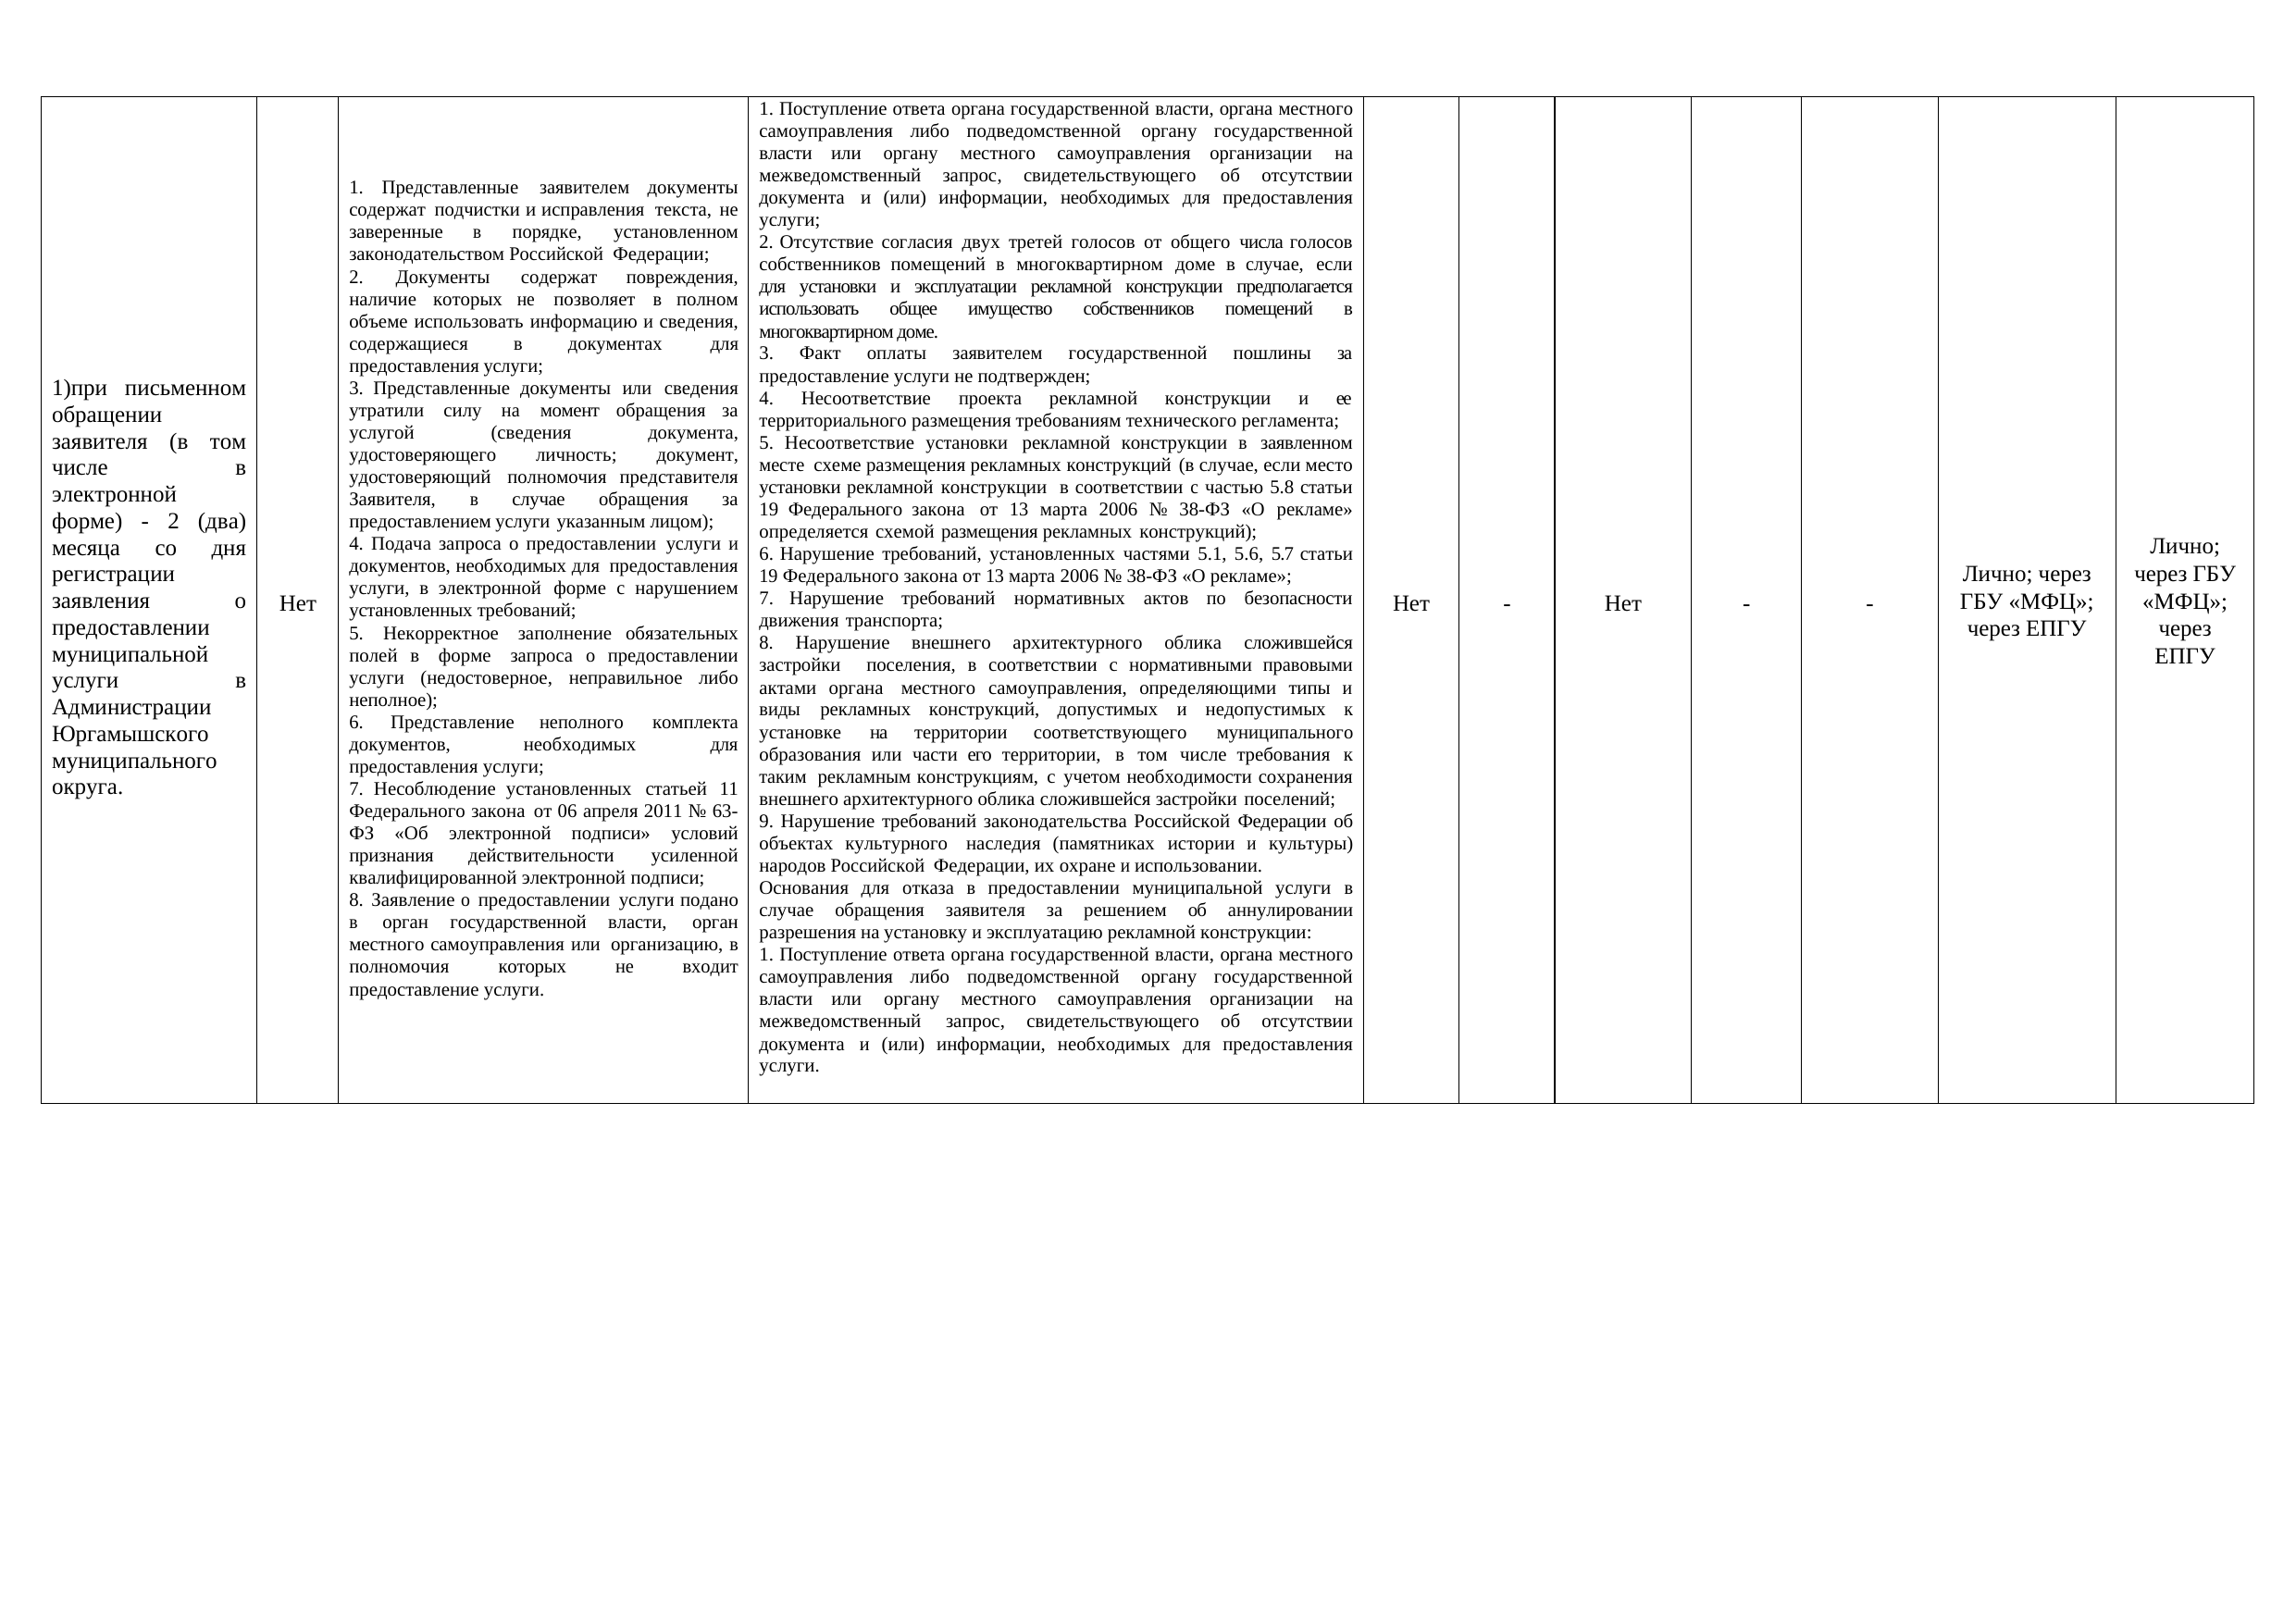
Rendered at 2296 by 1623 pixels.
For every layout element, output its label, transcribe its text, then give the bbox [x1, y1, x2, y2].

table_cell - [1802, 97, 1938, 1103]
table_cell 1)при письменном обращении заявителя (в том числе в электронной форме) - 2 (два) месяца со дня регистрации заявления о предоставлении муниципальной услуги в Администрации Юргамышского муниципального округа. [42, 97, 256, 1103]
table_cell Лично; через ГБУ «МФЦ»; через ЕПГУ [1939, 97, 2116, 1103]
table_cell 1. Поступление ответа органа государственной власти, органа местного самоуправления либо подведомственной органу государственной власти или органу местного самоуправления организации на межведомственный запрос, свидетельствующего об отсутствии документа и (или) информации, необходимых для предоставления услуги; 2. Отсутствие согласия двух третей голосов от общего числа голосов собственников помещений в многоквартирном доме в случае, если для установки и эксплуатации рекламной конструкции предполагается использовать общее имущество собственников помещений в многоквартирном доме. 3. Факт оплаты заявителем государственной пошлины за предоставление услуги не подтвержден; 4. Несоответствие проекта рекламной конструкции и ее территориального размещения требованиям технического регламента; 5. Несоответствие установки рекламной конструкции в заявленном месте схеме размещения рекламных конструкций (в случае, если место установки рекламной конструкции в соответствии с частью 5.8 статьи 19 Федерального закона от 13 марта 2006 № 38-ФЗ «О рекламе» определяется схемой размещения рекламных конструкций); 6. Нарушение требований, установленных частями 5.1, 5.6, 5.7 статьи 19 Федерального закона от 13 марта 2006 № 38-ФЗ «О рекламе»; 7. Нарушение требований нормативных актов по безопасности движения транспорта; 8. Нарушение внешнего архитектурного облика сложившейся застройки поселения, в соответствии с нормативными правовыми актами органа местного самоуправления, определяющими типы и виды рекламных конструкций, допустимых и недопустимых к установке на территории соответствующего муниципального образования или части его территории, в том числе требования к таким рекламным конструкциям, с учетом необходимости сохранения внешнего архитектурного облика сложившейся застройки поселений; 9. Нарушение требований законодательства Российской Федерации об объектах культурного наследия (памятниках истории и культуры) народов Российской Федерации, их охране и использовании. Основания для отказа в предоставлении муниципальной услуги в случае обращения заявителя за решением об аннулировании разрешения на установку и эксплуатацию рекламной конструкции: 1. Поступление ответа органа государственной власти, органа местного самоуправления либо подведомственной органу государственной власти или органу местного самоуправления организации на межведомственный запрос, свидетельствующего об отсутствии документа и (или) информации, необходимых для предоставления услуги. [749, 97, 1363, 1103]
table_cell Нет [257, 97, 338, 1103]
table_cell Лично; через ГБУ «МФЦ»; через ЕПГУ [2116, 97, 2253, 1103]
table_cell - [1459, 97, 1554, 1103]
table_cell - [1692, 97, 1801, 1103]
table_cell 1. Представленные заявителем документы содержат подчистки и исправления текста, не заверенные в порядке, установленном законодательством Российской Федерации; 2. Документы содержат повреждения, наличие которых не позволяет в полном объеме использовать информацию и сведения, содержащиеся в документах для предоставления услуги; 3. Представленные документы или сведения утратили силу на момент обращения за услугой (сведения документа, удостоверяющего личность; документ, удостоверяющий полномочия представителя Заявителя, в случае обращения за предоставлением услуги указанным лицом); 4. Подача запроса о предоставлении услуги и документов, необходимых для предоставления услуги, в электронной форме с нарушением установленных требований; 5. Некорректное заполнение обязательных полей в форме запроса о предоставлении услуги (недостоверное, неправильное либо неполное); 6. Представление неполного комплекта документов, необходимых для предоставления услуги; 7. Несоблюдение установленных статьей 11 Федерального закона от 06 апреля 2011 № 63-ФЗ «Об электронной подписи» условий признания действительности усиленной квалифицированной электронной подписи; 8. Заявление о предоставлении услуги подано в орган государственной власти, орган местного самоуправления или организацию, в полномочия которых не входит предоставление услуги. [339, 97, 748, 1103]
table_cell Нет [1556, 97, 1691, 1103]
table_cell Нет [1364, 97, 1458, 1103]
